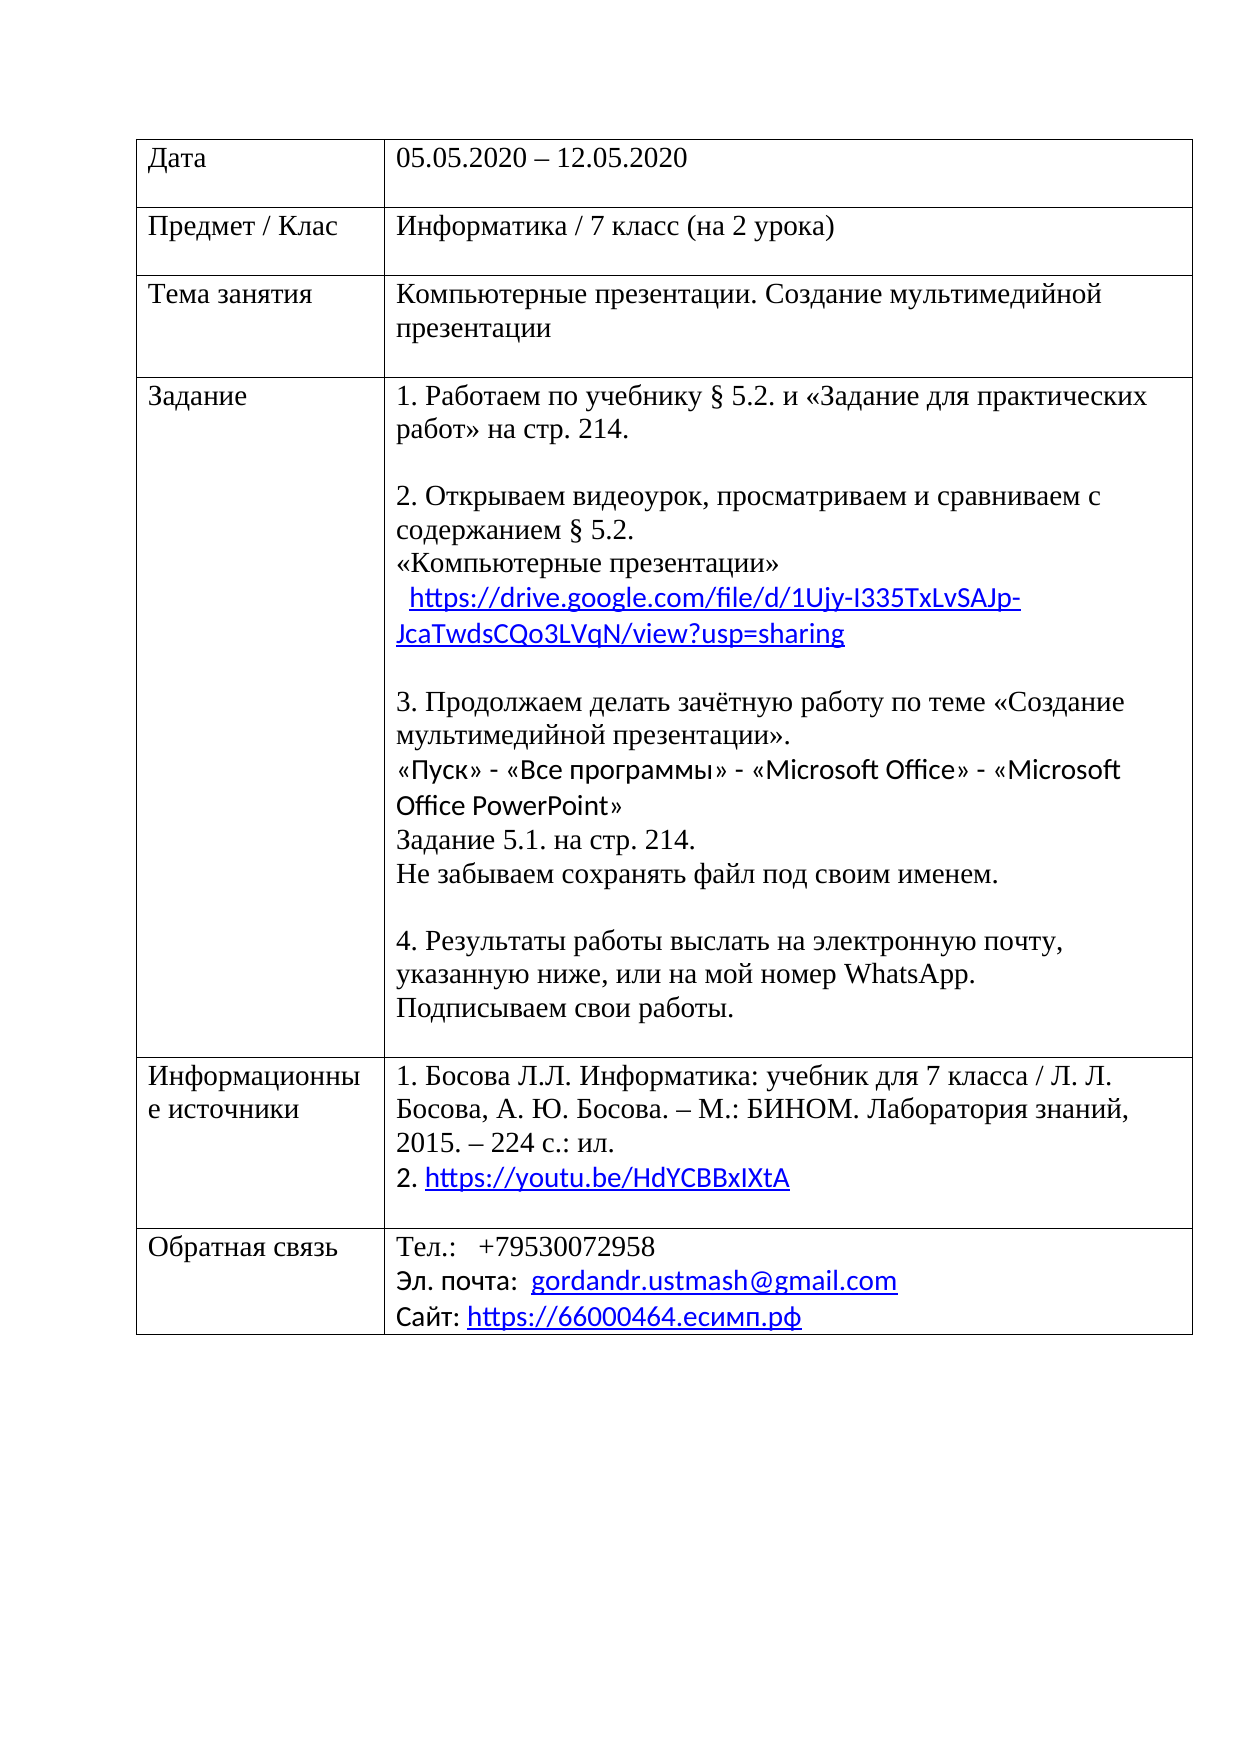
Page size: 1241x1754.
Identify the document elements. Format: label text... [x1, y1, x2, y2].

table_cell Компьютерные презентации. Создание мультимедийной презентации [385, 276, 1192, 377]
table_header 05.05.2020 – 12.05.2020 [385, 140, 1192, 207]
table_cell Предмет / Клас [137, 208, 384, 275]
table_cell Информационные источники [137, 1058, 384, 1228]
table_cell Обратная связь [137, 1229, 384, 1334]
table_cell 1. Работаем по учебнику § 5.2. и «Задание для практических работ» на стр. 214. 2. Открываем видеоурок, просматриваем и сравниваем с содержанием § 5.2. «Компьютерные презентации» https://drive.google.com/file/d/1Ujy-I335TxLvSAJp-JcaTwdsCQo3LVqN/view?usp=sharing 3. Продолжаем делать зачётную работу по теме «Создание мультимедийной презентации». «Пуск» - «Все программы» - «Microsoft Office» - «Microsoft Office PowerPoint» Задание 5.1. на стр. 214. Не забываем сохранять файл под своим именем. 4. Результаты работы выслать на электронную почту, указанную ниже, или на мой номер WhatsApp. Подписываем свои работы. [385, 378, 1192, 1057]
table_cell Задание [137, 378, 384, 1057]
table_cell Тел.: +79530072958 Эл. почта: gordandr.ustmash@gmail.com Сайт: https://66000464.есимп.рф [385, 1229, 1192, 1334]
table_cell Тема занятия [137, 276, 384, 377]
table_cell Информатика / 7 класс (на 2 урока) [385, 208, 1192, 275]
table_header Дата [137, 140, 384, 207]
table_cell 1. Босова Л.Л. Информатика: учебник для 7 класса / Л. Л. Босова, А. Ю. Босова. – М.: БИНОМ. Лаборатория знаний, 2015. – 224 с.: ил. 2. https://youtu.be/HdYCBBxIXtA [385, 1058, 1192, 1228]
